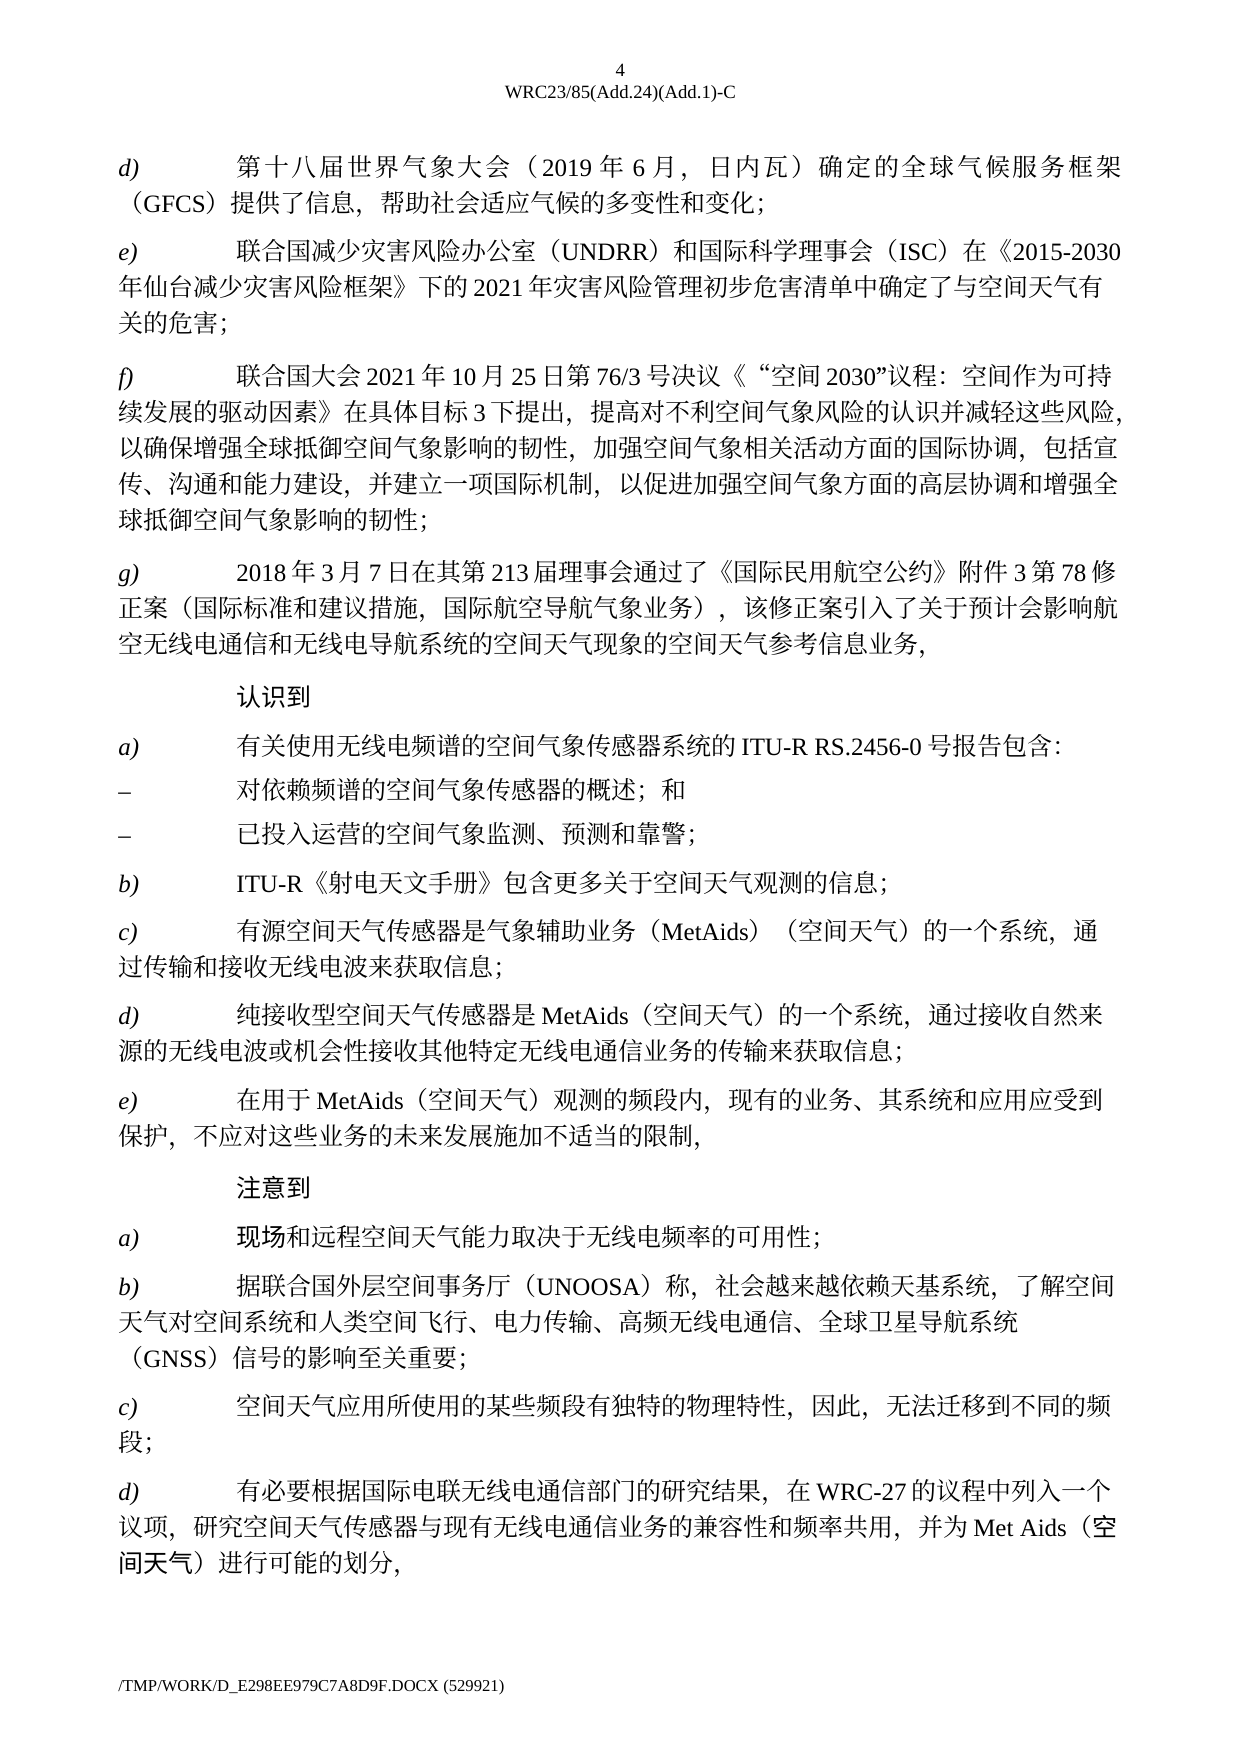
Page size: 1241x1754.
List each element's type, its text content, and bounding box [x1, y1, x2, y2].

text d) 纯接收型空间天气传感器是MetAids（空间天气）的一个系统，通过接收自然来源的无线电波或机会性接收其他特定无线电通信业务的传输来获取信息； [118, 996, 1122, 1068]
text d) 有必要根据国际电联无线电通信部门的研究结果，在WRC-27的议程中列入一个议项，研究空间天气传感器与现有无线电通信业务的兼容性和频率共用，并为Met Aids（空间天气）进行可能的划分， [118, 1471, 1122, 1579]
text b) ITU-R《射电天文手册》包含更多关于空间天气观测的信息； [118, 863, 1122, 899]
text d) 第十八届世界气象大会（2019年6月，日内瓦）确定的全球气候服务框架（GFCS）提供了信息，帮助社会适应气候的多变性和变化； [118, 148, 1122, 219]
text e) 联合国减少灾害风险办公室（UNDRR）和国际科学理事会（ISC）在《2015-2030年仙台减少灾害风险框架》下的2021年灾害风险管理初步危害清单中确定了与空间天气有关的危害； [118, 232, 1122, 340]
text a) 有关使用无线电频谱的空间气象传感器系统的ITU-R RS.2456-0号报告包含： [118, 726, 1122, 762]
text 认识到 [236, 677, 1122, 714]
text 注意到 [236, 1169, 1122, 1205]
text g) 2018年3月7日在其第213届理事会通过了《国际民用航空公约》附件3第78修正案（国际标准和建议措施，国际航空导航气象业务），该修正案引入了关于预计会影响航空无线电通信和无线电导航系统的空间天气现象的空间天气参考信息业务， [118, 553, 1122, 661]
text b) 据联合国外层空间事务厅（UNOOSA）称，社会越来越依赖天基系统，了解空间天气对空间系统和人类空间飞行、电力传输、高频无线电通信、全球卫星导航系统（GNSS）信号的影响至关重要； [118, 1266, 1122, 1374]
text c) 有源空间天气传感器是气象辅助业务（MetAids）（空间天气）的一个系统，通过传输和接收无线电波来获取信息； [118, 912, 1122, 983]
text – 对依赖频谱的空间气象传感器的概述；和 [118, 771, 1122, 806]
text – 已投入运营的空间气象监测、预测和靠警； [118, 815, 1122, 851]
text a) 现场和远程空间天气能力取决于无线电频率的可用性； [118, 1218, 1122, 1254]
text f) 联合国大会2021年10月25日第76/3号决议《“空间2030”议程：空间作为可持续发展的驱动因素》在具体目标3下提出，提高对不利空间气象风险的认识并减轻这些风险，以确保增强全球抵御空间气象影响的韧性，加强空间气象相关活动方面的国际协调，包括宣传、沟通和能力建设，并建立一项国际机制，以促进加强空间气象方面的高层协调和增强全球抵御空间气象影响的韧性； [118, 357, 1122, 536]
text e) 在用于MetAids（空间天气）观测的频段内，现有的业务、其系统和应用应受到保护，不应对这些业务的未来发展施加不适当的限制， [118, 1080, 1122, 1152]
text c) 空间天气应用所使用的某些频段有独特的物理特性，因此，无法迁移到不同的频段； [118, 1387, 1122, 1459]
